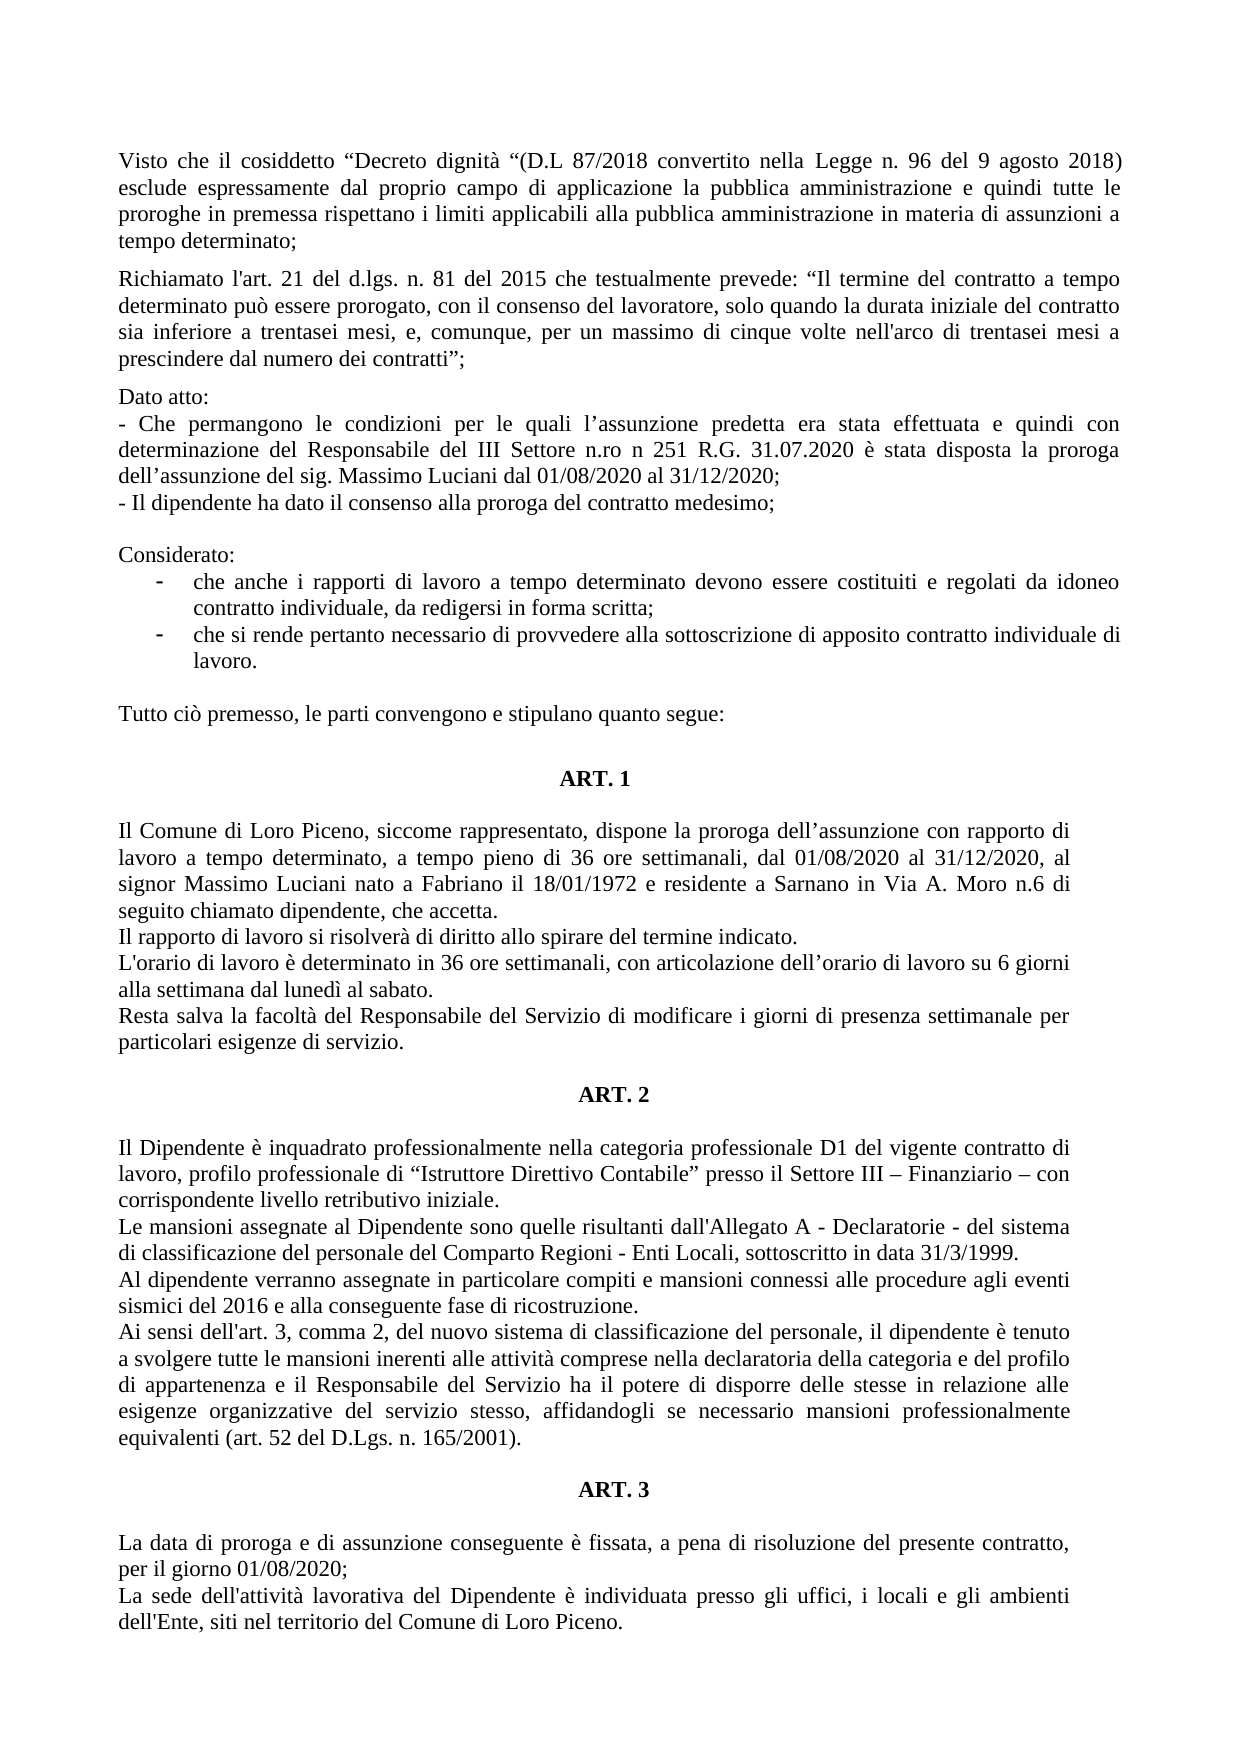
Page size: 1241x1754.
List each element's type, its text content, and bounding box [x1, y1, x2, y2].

text Considerato: [118, 542, 1122, 568]
text Il Comune di Loro Piceno, siccome rappresentato, dispone la proroga dell’assunzione con rapporto di lavoro a tempo determinato, a tempo pieno di 36 ore settimanali, dal 01/08/2020 al 31/12/2020, al signor Massimo Luciani nato a Fabriano il 18/01/1972 e residente a Sarnano in Via A. Moro n.6 di seguito chiamato dipendente, che accetta. [118, 818, 1072, 923]
text Visto che il cosiddetto “Decreto dignità “(D.L 87/2018 convertito nella Legge n. 96 del 9 agosto 2018) esclude espressamente dal proprio campo di applicazione la pubblica amministrazione e quindi tutte le proroghe in premessa rispettano i limiti applicabili alla pubblica amministrazione in materia di assunzioni a tempo determinato; [118, 148, 1122, 253]
text Richiamato l'art. 21 del d.lgs. n. 81 del 2015 che testualmente prevede: “Il termine del contratto a tempo determinato può essere prorogato, con il consenso del lavoratore, solo quando la durata iniziale del contratto sia inferiore a trentasei mesi, e, comunque, per un massimo di cinque volte nell'arco di trentasei mesi a prescindere dal numero dei contratti”; [118, 266, 1122, 371]
text La sede dell'attività lavorativa del Dipendente è individuata presso gli uffici, i locali e gli ambienti dell'Ente, siti nel territorio del Comune di Loro Piceno. [118, 1582, 1072, 1634]
text ART. 2 [156, 1081, 1072, 1107]
text L'orario di lavoro è determinato in 36 ore settimanali, con articolazione dell’orario di lavoro su 6 giorni alla settimana dal lunedì al sabato. [118, 949, 1072, 1002]
text ART. 1 [118, 765, 1072, 791]
text Al dipendente verranno assegnate in particolare compiti e mansioni connessi alle procedure agli eventi sismici del 2016 e alla conseguente fase di ricostruzione. [118, 1266, 1072, 1318]
text Resta salva la facoltà del Responsabile del Servizio di modificare i giorni di presenza settimanale per particolari esigenze di servizio. [118, 1002, 1072, 1055]
text ART. 3 [156, 1476, 1072, 1503]
text Dato atto: [118, 383, 1122, 410]
text Tutto ciò premesso, le parti convengono e stipulano quanto segue: [118, 700, 1122, 726]
text Il Dipendente è inquadrato professionalmente nella categoria professionale D1 del vigente contratto di lavoro, profilo professionale di “Istruttore Direttivo Contabile” presso il Settore III – Finanziario – con corrispondente livello retributivo iniziale. [118, 1134, 1072, 1213]
list che si rende pertanto necessario di provvedere alla sottoscrizione di apposito contratto individuale di lavoro. [156, 621, 1122, 673]
text Ai sensi dell'art. 3, comma 2, del nuovo sistema di classificazione del personale, il dipendente è tenuto a svolgere tutte le mansioni inerenti alle attività comprese nella declaratoria della categoria e del profilo di appartenenza e il Responsabile del Servizio ha il potere di disporre delle stesse in relazione alle esigenze organizzative del servizio stesso, affidandogli se necessario mansioni professionalmente equivalenti (art. 52 del D.Lgs. n. 165/2001). [118, 1318, 1072, 1450]
text Il rapporto di lavoro si risolverà di diritto allo spirare del termine indicato. [118, 923, 1072, 949]
text La data di proroga e di assunzione conseguente è fissata, a pena di risoluzione del presente contratto, per il giorno 01/08/2020; [118, 1529, 1072, 1582]
text Le mansioni assegnate al Dipendente sono quelle risultanti dall'Allegato A - Declaratorie - del sistema di classificazione del personale del Comparto Regioni - Enti Locali, sottoscritto in data 31/3/1999. [118, 1213, 1072, 1266]
text - Il dipendente ha dato il consenso alla proroga del contratto medesimo; [118, 489, 1122, 515]
text - Che permangono le condizioni per le quali l’assunzione predetta era stata effettuata e quindi con determinazione del Responsabile del III Settore n.ro n 251 R.G. 31.07.2020 è stata disposta la proroga dell’assunzione del sig. Massimo Luciani dal 01/08/2020 al 31/12/2020; [118, 410, 1122, 489]
list che anche i rapporti di lavoro a tempo determinato devono essere costituiti e regolati da idoneo contratto individuale, da redigersi in forma scritta; [156, 568, 1122, 621]
